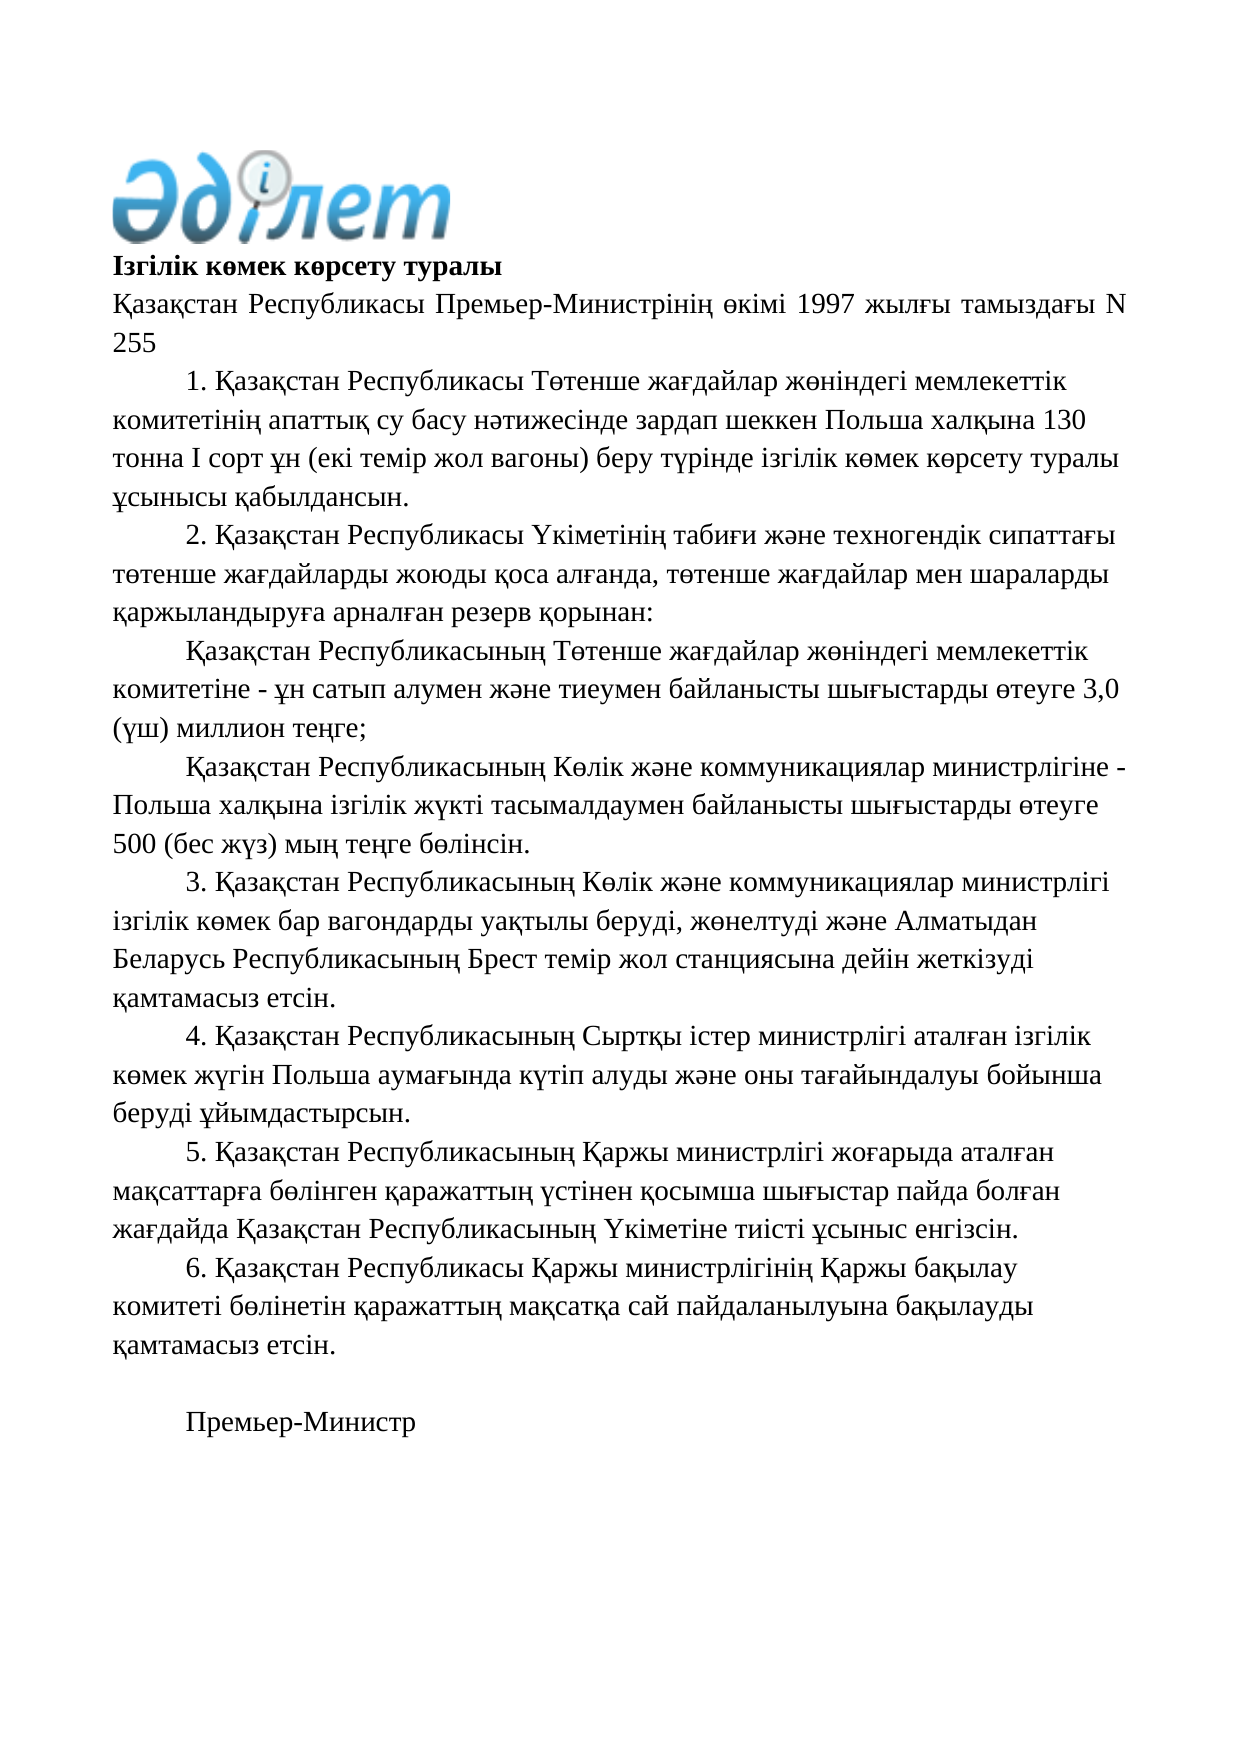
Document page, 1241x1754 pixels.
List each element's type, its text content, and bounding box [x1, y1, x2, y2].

text Iзгiлiк көмек көрсету туралы [112, 248, 1128, 281]
text Қазақстан Республикасы Премьер-Министрiнiң өкiмi 1997 жылғы тамыздағы N 255 [112, 286, 1128, 358]
text 1. Қазақстан Республикасы Төтенше жағдайлар жөнiндегi мемлекеттiк комитетiнiң апаттық су басу нәтижесiнде зардап шеккен Польша халқына 130 тонна I сорт ұн (екi темiр жол вагоны) беру түрiнде iзгiлiк көмек көрсету туралы ұсынысы қабылдансын. 2. Қазақстан Республикасы Үкiметiнiң табиғи және техногендiк сипаттағы төтенше жағдайларды жоюды қоса алғанда, төтенше жағдайлар мен шараларды қаржыландыруға арналған резерв қорынан: Қазақстан Республикасының Төтенше жағдайлар жөнiндегi мемлекеттiк комитетiне - ұн сатып алумен және тиеумен байланысты шығыстарды өтеуге 3,0 (үш) миллион теңге; Қазақстан Республикасының Көлiк және коммуникациялар министрлiгiне - Польша халқына iзгiлiк жүктi тасымалдаумен байланысты шығыстарды өтеуге 500 (бес жүз) мың теңге бөлiнсiн. 3. Қазақстан Республикасының Көлiк және коммуникациялар министрлiгi iзгiлiк көмек бар вагондарды уақтылы берудi, жөнелтудi және Алматыдан Беларусь Республикасының Брест темiр жол станциясына дейiн жеткiзудi қамтамасыз етсiн. 4. Қазақстан Республикасының Сыртқы iстер министрлiгi аталған iзгiлiк көмек жүгiн Польша аумағында күтiп алуды және оны тағайындалуы бойынша берудi ұйымдастырсын. 5. Қазақстан Республикасының Қаржы министрлiгi жоғарыда аталған мақсаттарға бөлiнген қаражаттың үстiнен қосымша шығыстар пайда болған жағдайда Қазақстан Республикасының Үкiметiне тиiстi ұсыныс енгiзсiн. 6. Қазақстан Республикасы Қаржы министрлiгiнiң Қаржы бақылау комитетi бөлiнетiн қаражаттың мақсатқа сай пайдаланылуына бақылауды қамтамасыз етсiн. Премьер-Министр [112, 363, 1128, 1468]
picture [112, 150, 451, 244]
